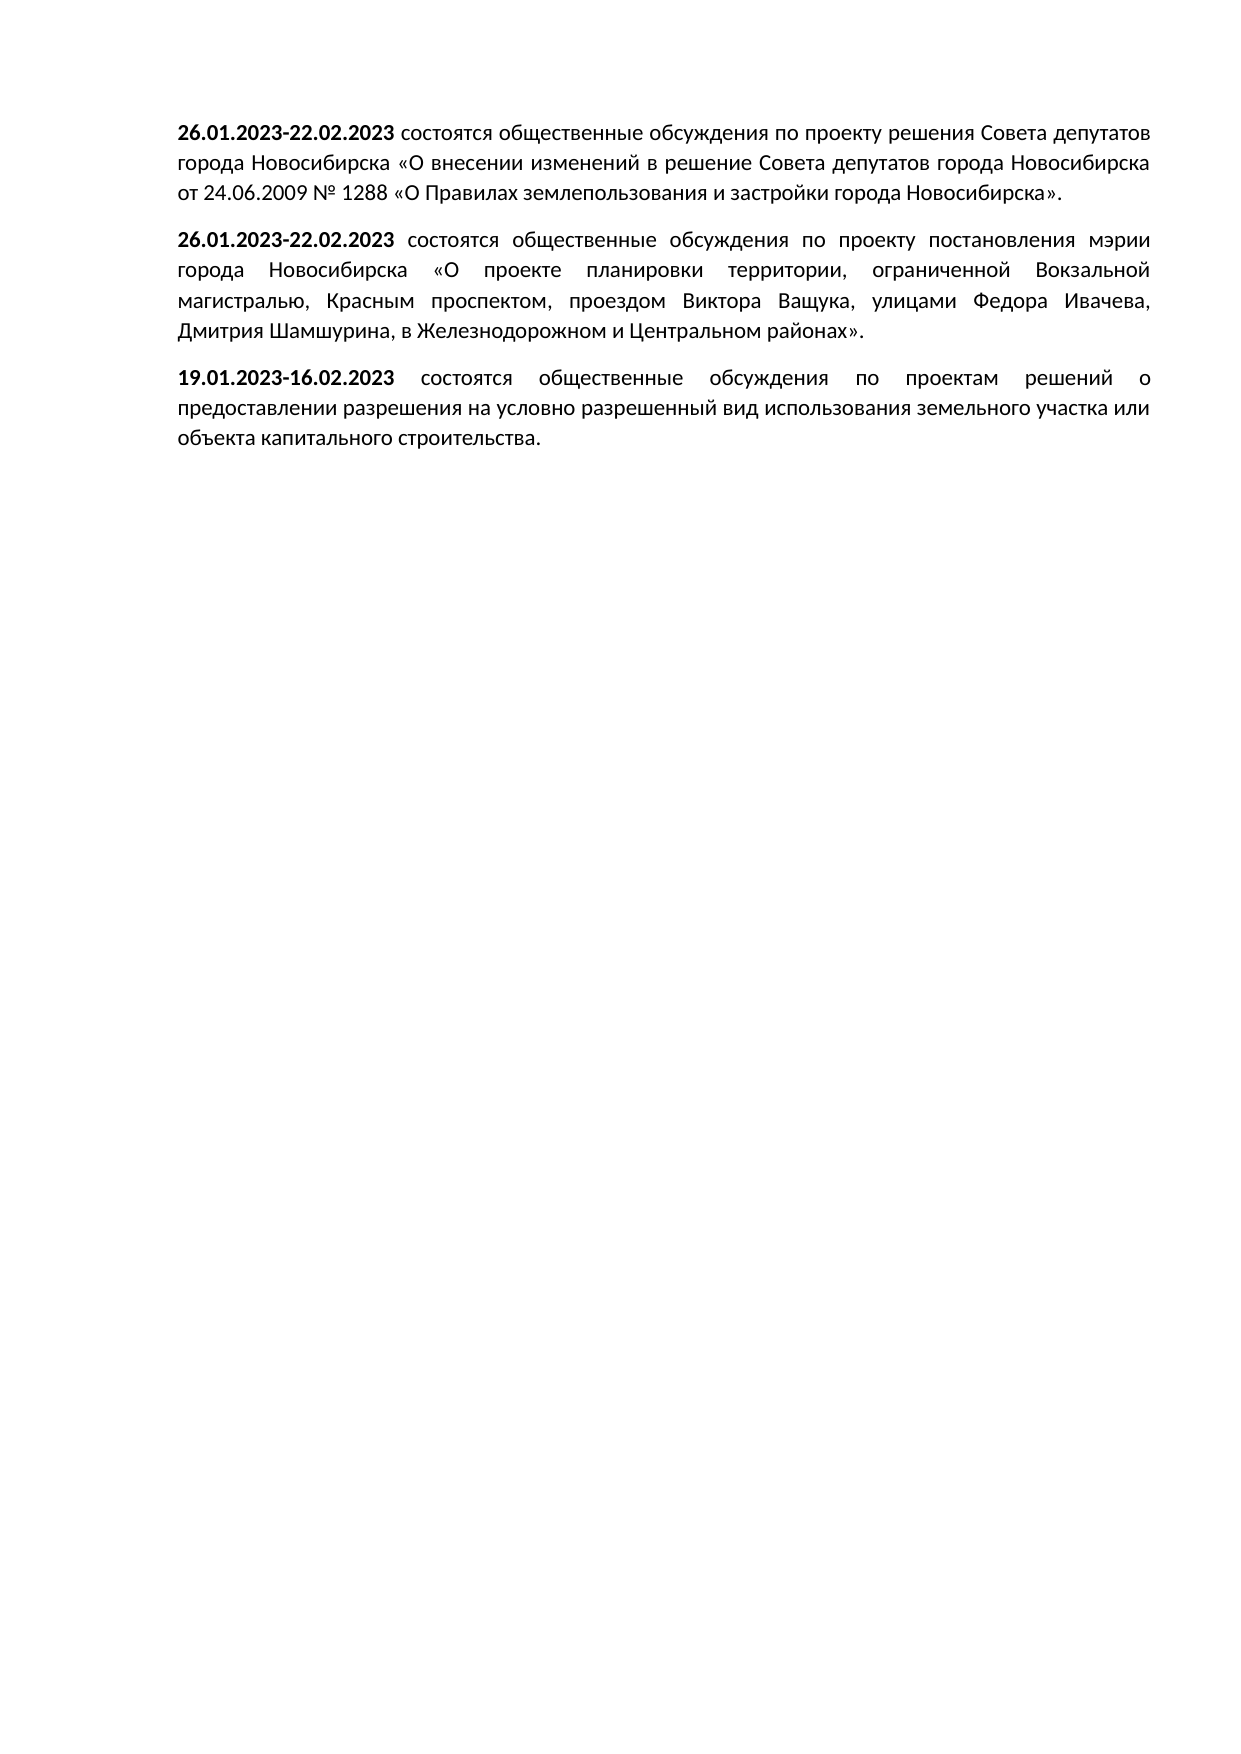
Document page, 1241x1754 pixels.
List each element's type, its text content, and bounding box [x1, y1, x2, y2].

text 26.01.2023-22.02.2023 состоятся общественные обсуждения по проекту постановления мэрии города Новосибирска «О проекте планировки территории, ограниченной Вокзальной магистралью, Красным проспектом, проездом Виктора Ващука, улицами Федора Ивачева, Дмитрия Шамшурина, в Железнодорожном и Центральном районах». [177, 225, 1152, 344]
text 19.01.2023-16.02.2023 состоятся общественные обсуждения по проектам решений о предоставлении разрешения на условно разрешенный вид использования земельного участка или объекта капитального строительства. [177, 363, 1152, 451]
